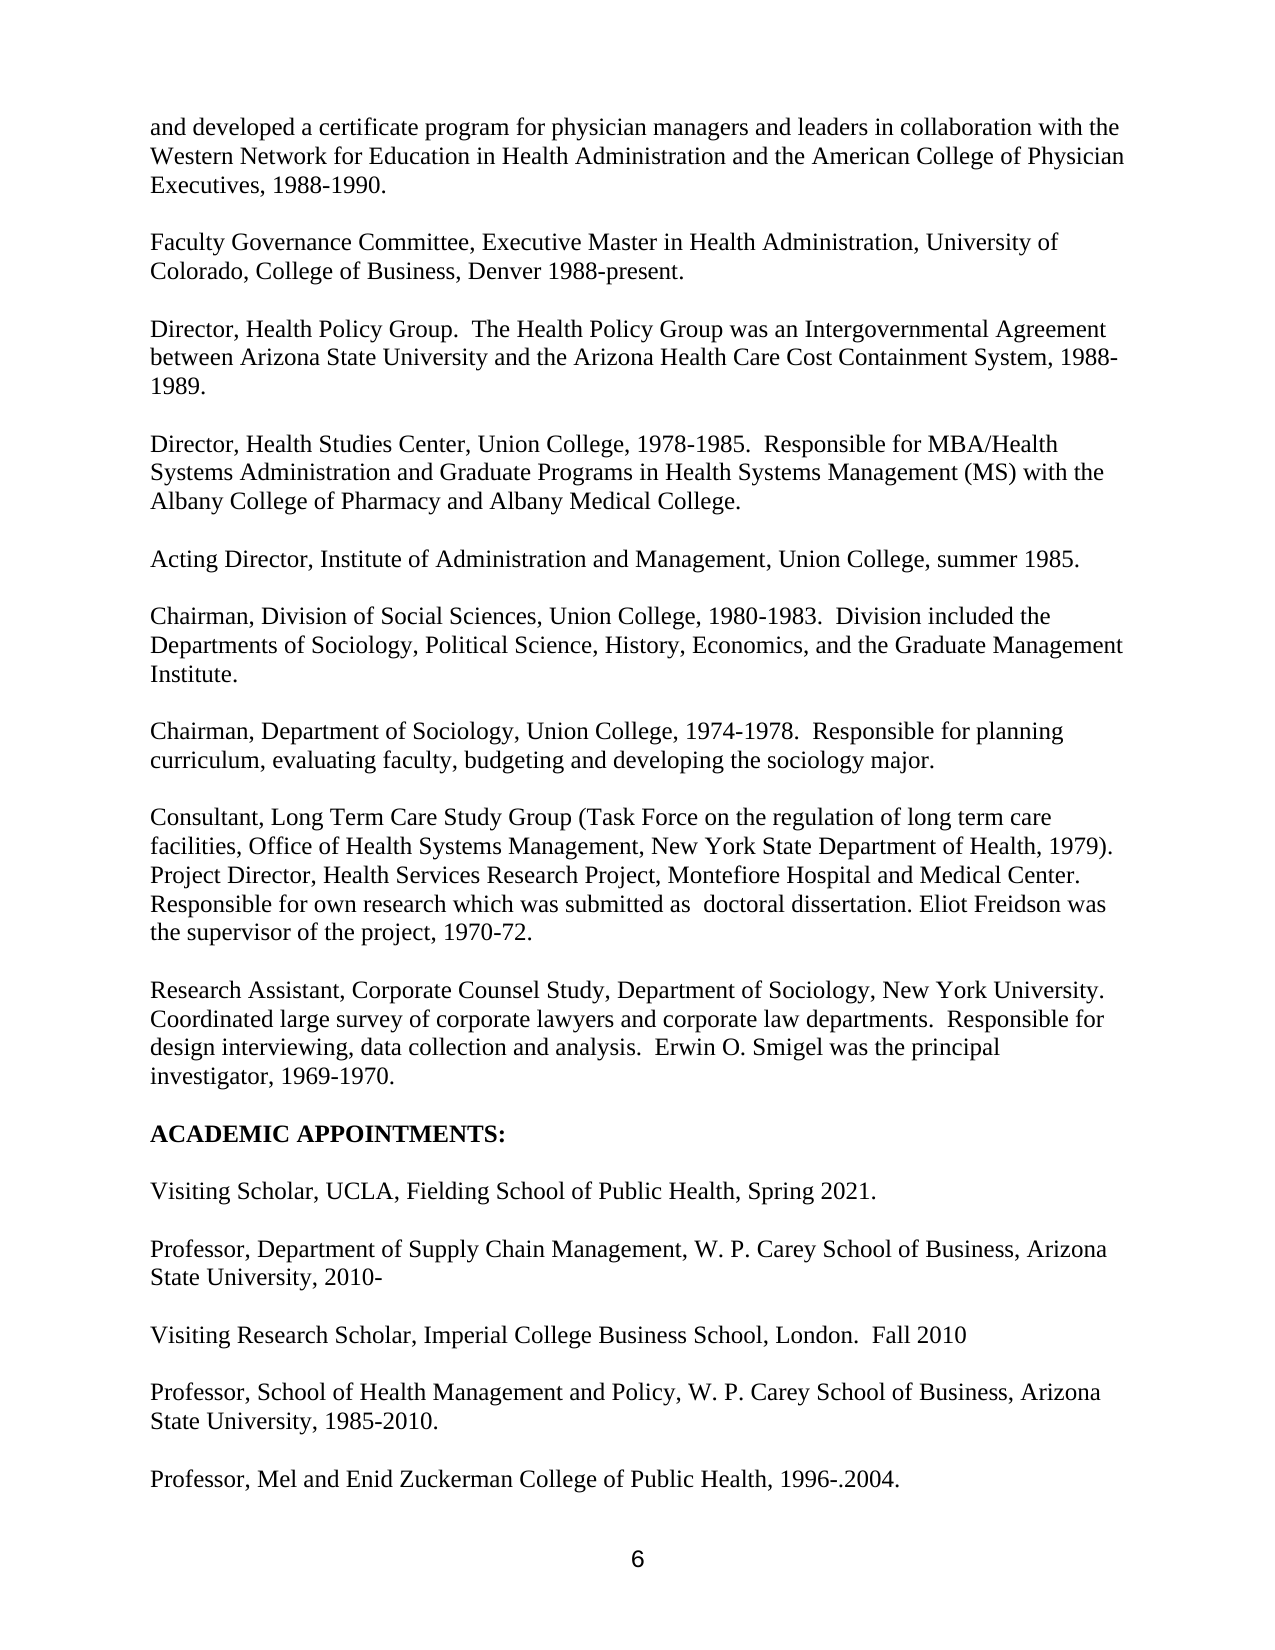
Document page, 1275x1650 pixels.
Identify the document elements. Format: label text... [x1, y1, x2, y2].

text ACADEMIC APPOINTMENTS: [150, 1119, 1125, 1147]
text Visiting Scholar, UCLA, Fielding School of Public Health, Spring 2021. [150, 1176, 1125, 1205]
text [150, 112, 1125, 199]
text Chairman, Division of Social Sciences, Union College, 1980-1983. Division included the Departments of Sociology, Political Science, History, Economics, and the Graduate Management Institute. [150, 601, 1125, 687]
text Chairman, Department of Sociology, Union College, 1974-1978. Responsible for planning curriculum, evaluating faculty, budgeting and developing the sociology major. [150, 716, 1125, 774]
text Director, Health Studies Center, Union College, 1978-1985. Responsible for MBA/Health Systems Administration and Graduate Programs in Health Systems Management (MS) with the Albany College of Pharmacy and Albany Medical College. [150, 429, 1125, 515]
text Acting Director, Institute of Administration and Management, Union College, summer 1985. [150, 544, 1125, 572]
text Consultant, Long Term Care Study Group (Task Force on the regulation of long term care facilities, Office of Health Systems Management, New York State Department of Health, 1979). [150, 802, 1125, 860]
text Professor, School of Health Management and Policy, W. P. Carey School of Business, Arizona State University, 1985-2010. [150, 1377, 1125, 1435]
text Research Assistant, Corporate Counsel Study, Department of Sociology, New York University. Coordinated large survey of corporate lawyers and corporate law departments. Responsible for design interviewing, data collection and analysis. Erwin O. Smigel was the principal investigator, 1969-1970. [150, 975, 1125, 1090]
text Director, Health Policy Group. The Health Policy Group was an Intergovernmental Agreement between Arizona State University and the Arizona Health Care Cost Containment System, 1988-1989. [150, 314, 1125, 400]
text Professor, Mel and Enid Zuckerman College of Public Health, 1996-.2004. [150, 1464, 1125, 1492]
text Faculty Governance Committee, Executive Master in Health Administration, University of Colorado, College of Business, Denver 1988-present. [150, 227, 1125, 285]
text Professor, Department of Supply Chain Management, W. P. Carey School of Business, Arizona State University, 2010- [150, 1234, 1125, 1291]
text Visiting Research Scholar, Imperial College Business School, London. Fall 2010 [150, 1320, 1125, 1349]
text Project Director, Health Services Research Project, Montefiore Hospital and Medical Center. Responsible for own research which was submitted as doctoral dissertation. Eliot Freidson was the supervisor of the project, 1970-72. [150, 860, 1125, 946]
